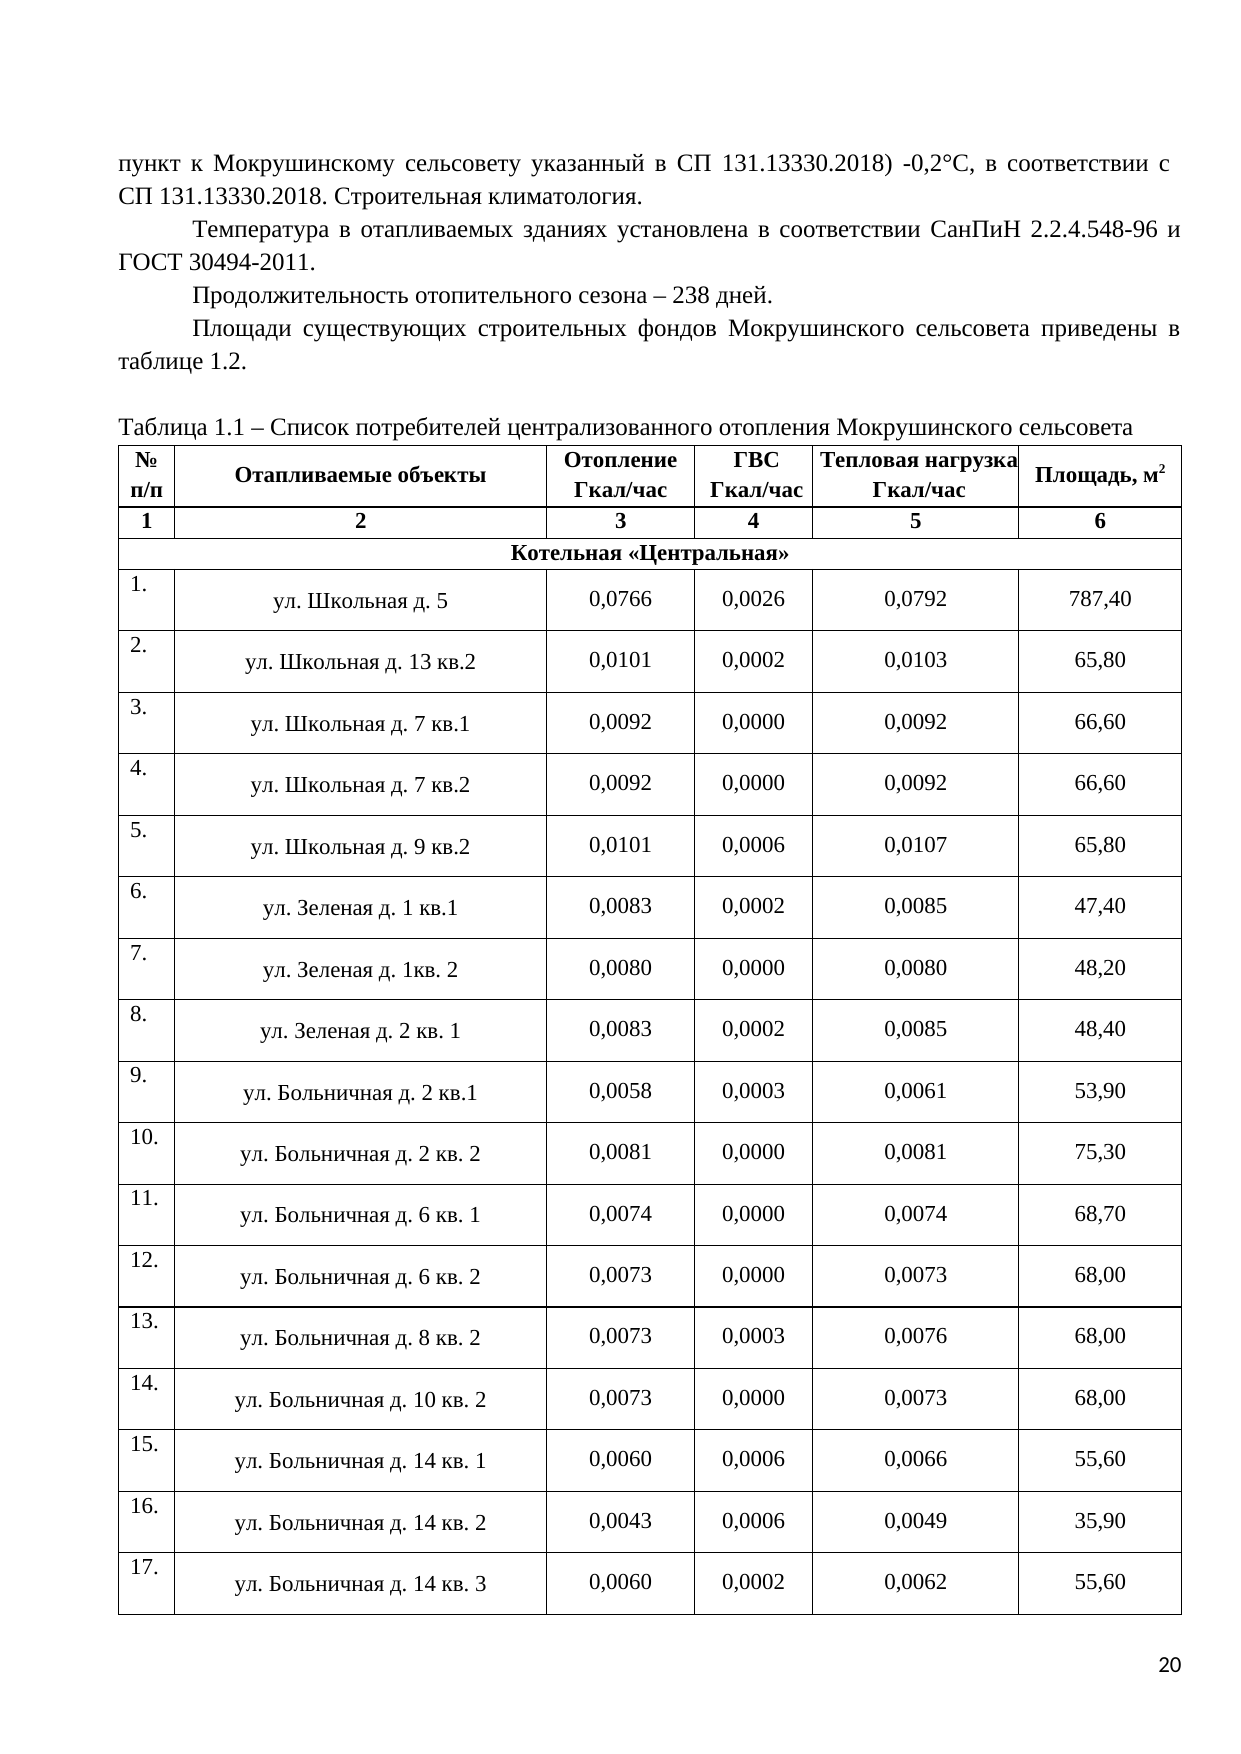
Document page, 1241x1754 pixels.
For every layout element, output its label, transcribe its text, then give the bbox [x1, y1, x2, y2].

table_cell 0,0073 [813, 1246, 1018, 1306]
table_cell 0,0026 [695, 570, 812, 630]
table_cell 48,40 [1019, 1000, 1181, 1061]
table_cell [119, 570, 174, 630]
table_cell [119, 1062, 174, 1122]
table_cell 68,00 [1019, 1369, 1181, 1429]
table_cell 0,0006 [695, 1492, 812, 1552]
table_cell Котельная «Центральная» [119, 539, 1181, 569]
table_cell 0,0792 [813, 570, 1018, 630]
table_cell 48,20 [1019, 939, 1181, 999]
table_cell ул. Больничная д. 14 кв. 3 [175, 1553, 546, 1614]
table_cell 0,0073 [547, 1308, 694, 1368]
table_cell ул. Больничная д. 10 кв. 2 [175, 1369, 546, 1429]
table_cell ул. Больничная д. 2 кв. 2 [175, 1123, 546, 1183]
table_cell ул. Школьная д. 7 кв.1 [175, 693, 546, 753]
table_cell 0,0080 [547, 939, 694, 999]
table_cell 0,0066 [813, 1430, 1018, 1491]
table_cell 0,0000 [695, 693, 812, 753]
table_cell 0,0080 [813, 939, 1018, 999]
text Таблица 1.1 – Список потребителей централизованного отопления Мокрушинского сельсовета [118, 412, 1181, 441]
table_cell [119, 1185, 174, 1245]
table_cell 47,40 [1019, 877, 1181, 938]
table_cell ул. Зеленая д. 1кв. 2 [175, 939, 546, 999]
table_cell 0,0083 [547, 1000, 694, 1061]
table_cell 55,60 [1019, 1430, 1181, 1491]
table_cell 0,0092 [813, 693, 1018, 753]
table_cell [119, 1369, 174, 1429]
table_cell ул. Больничная д. 6 кв. 1 [175, 1185, 546, 1245]
table_cell 0,0000 [695, 1123, 812, 1183]
table_cell ул. Школьная д. 13 кв.2 [175, 631, 546, 692]
table_cell 787,40 [1019, 570, 1181, 630]
table_cell 1 [119, 508, 174, 538]
table_cell ул. Школьная д. 5 [175, 570, 546, 630]
table_cell ул. Школьная д. 7 кв.2 [175, 754, 546, 815]
table_cell 0,0000 [695, 1185, 812, 1245]
table_cell [119, 939, 174, 999]
table_cell 0,0002 [695, 1000, 812, 1061]
table_cell ул. Больничная д. 6 кв. 2 [175, 1246, 546, 1306]
table_cell 0,0043 [547, 1492, 694, 1552]
table_cell [119, 1492, 174, 1552]
table_cell 6 [1019, 508, 1181, 538]
table_header Отопление Гкал/час [547, 446, 694, 506]
table_cell 0,0101 [547, 816, 694, 876]
table_cell ул. Больничная д. 14 кв. 1 [175, 1430, 546, 1491]
table_cell 65,80 [1019, 631, 1181, 692]
table_cell 0,0074 [813, 1185, 1018, 1245]
table_cell 0,0002 [695, 1553, 812, 1614]
table_cell 0,0006 [695, 816, 812, 876]
table_cell 0,0058 [547, 1062, 694, 1122]
table_cell 0,0103 [813, 631, 1018, 692]
table_header Отапливаемые объекты [175, 446, 546, 506]
table_cell 0,0000 [695, 939, 812, 999]
table_cell 53,90 [1019, 1062, 1181, 1122]
table_cell 66,60 [1019, 693, 1181, 753]
table_header № п/п [119, 446, 174, 506]
table_cell 75,30 [1019, 1123, 1181, 1183]
table_cell [119, 1553, 174, 1614]
table_cell [119, 693, 174, 753]
table_cell ул. Больничная д. 14 кв. 2 [175, 1492, 546, 1552]
table_cell 0,0081 [813, 1123, 1018, 1183]
table_cell 35,90 [1019, 1492, 1181, 1552]
table_cell 5 [813, 508, 1018, 538]
text Продолжительность отопительного сезона – 238 дней. [118, 280, 1181, 308]
table_cell 0,0000 [695, 754, 812, 815]
table_cell 0,0062 [813, 1553, 1018, 1614]
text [118, 148, 1181, 209]
table_cell 0,0000 [695, 1369, 812, 1429]
table_cell 0,0085 [813, 877, 1018, 938]
table_cell 0,0092 [547, 754, 694, 815]
table_cell [119, 816, 174, 876]
table_cell 0,0073 [813, 1369, 1018, 1429]
table_cell 68,00 [1019, 1308, 1181, 1368]
table_cell 68,70 [1019, 1185, 1181, 1245]
table_cell ул. Зеленая д. 2 кв. 1 [175, 1000, 546, 1061]
table_cell 0,0083 [547, 877, 694, 938]
table_cell 65,80 [1019, 816, 1181, 876]
table_cell 0,0076 [813, 1308, 1018, 1368]
table_cell 2 [175, 508, 546, 538]
table_cell 0,0049 [813, 1492, 1018, 1552]
table_cell ул. Больничная д. 8 кв. 2 [175, 1308, 546, 1368]
table_cell 0,0002 [695, 631, 812, 692]
table_cell 0,0085 [813, 1000, 1018, 1061]
table_cell [119, 631, 174, 692]
table_cell 0,0074 [547, 1185, 694, 1245]
table_cell [119, 1308, 174, 1368]
table_cell [119, 1000, 174, 1061]
table_cell 0,0002 [695, 877, 812, 938]
table_cell 55,60 [1019, 1553, 1181, 1614]
table_cell 0,0107 [813, 816, 1018, 876]
table_cell 0,0060 [547, 1430, 694, 1491]
table_header Тепловая нагрузка Гкал/час [813, 446, 1018, 506]
table_cell 0,0003 [695, 1308, 812, 1368]
table_cell ул. Зеленая д. 1 кв.1 [175, 877, 546, 938]
table_cell 0,0003 [695, 1062, 812, 1122]
table_cell 0,0766 [547, 570, 694, 630]
table_header ГВС Гкал/час [695, 446, 812, 506]
table_cell 0,0092 [547, 693, 694, 753]
table_cell 0,0081 [547, 1123, 694, 1183]
table_header Площадь, м2 [1019, 446, 1181, 506]
table_cell 3 [547, 508, 694, 538]
table_cell [119, 877, 174, 938]
table_cell ул. Больничная д. 2 кв.1 [175, 1062, 546, 1122]
table_cell 0,0092 [813, 754, 1018, 815]
table_cell 0,0073 [547, 1369, 694, 1429]
table_cell 4 [695, 508, 812, 538]
table_cell 0,0073 [547, 1246, 694, 1306]
table_cell 0,0006 [695, 1430, 812, 1491]
table_cell 0,0060 [547, 1553, 694, 1614]
table_cell [119, 1246, 174, 1306]
table_cell ул. Школьная д. 9 кв.2 [175, 816, 546, 876]
text Площади существующих строительных фондов Мокрушинского сельсовета приведены в таблице 1.2. [118, 313, 1181, 374]
table_cell 0,0061 [813, 1062, 1018, 1122]
text Температура в отапливаемых зданиях установлена в соответствии СанПиН 2.2.4.548-96 и ГОСТ 30494-2011. [118, 214, 1181, 276]
table_cell 66,60 [1019, 754, 1181, 815]
table_cell [119, 1123, 174, 1183]
table_cell 68,00 [1019, 1246, 1181, 1306]
table_cell [119, 1430, 174, 1491]
table_cell 0,0101 [547, 631, 694, 692]
table_cell 0,0000 [695, 1246, 812, 1306]
table_cell [119, 754, 174, 815]
